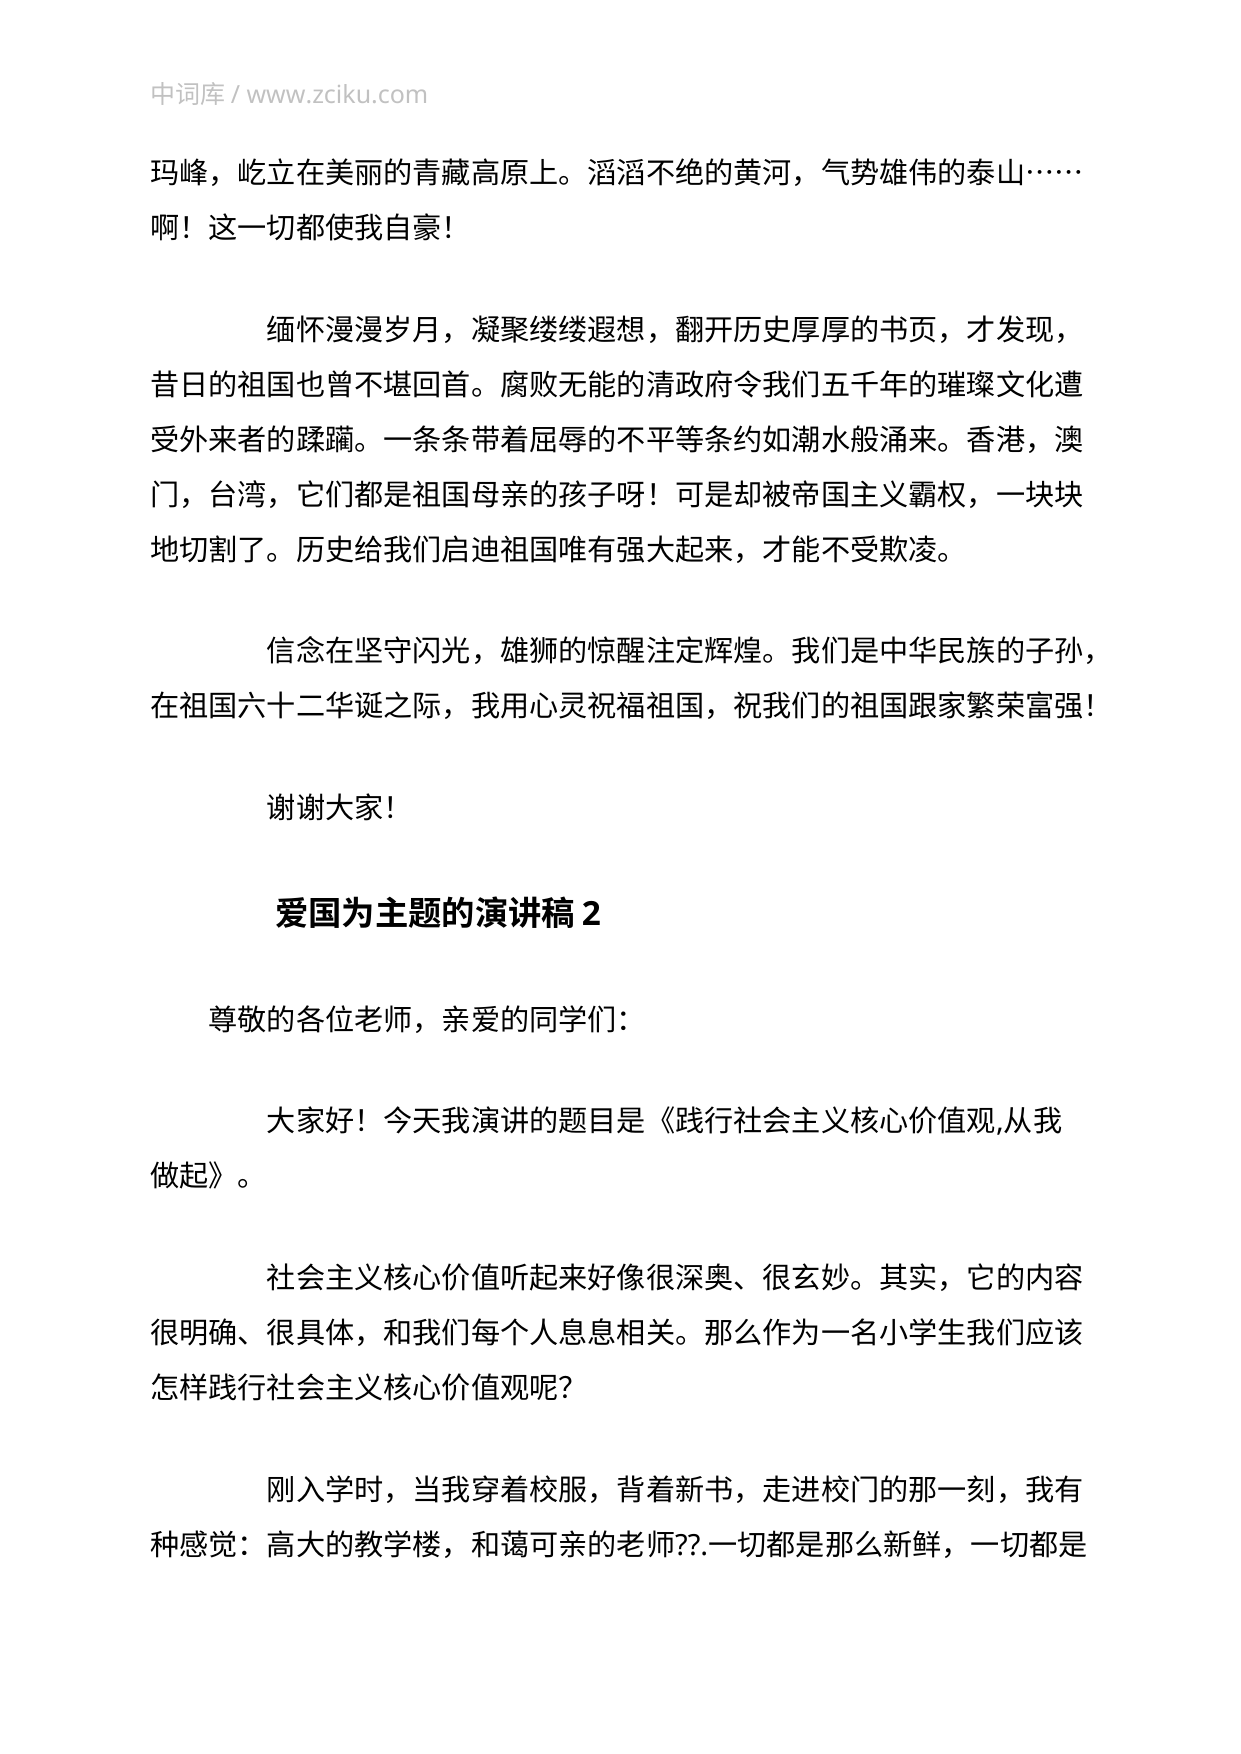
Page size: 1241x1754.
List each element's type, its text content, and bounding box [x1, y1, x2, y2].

text 爱国为主题的演讲稿2 [150, 886, 1090, 935]
text 社会主义核心价值听起来好像很深奥、很玄妙。其实，它的内容很明确、很具体，和我们每个人息息相关。那么作为一名小学生我们应该怎样践行社会主义核心价值观呢？ [150, 1255, 1090, 1407]
text 大家好！今天我演讲的题目是《践行社会主义核心价值观,从我做起》。 [150, 1098, 1090, 1195]
text 谢谢大家！ [150, 785, 1090, 827]
text 缅怀漫漫岁月，凝聚缕缕遐想，翻开历史厚厚的书页，才发现，昔日的祖国也曾不堪回首。腐败无能的清政府令我们五千年的璀璨文化遭受外来者的蹂躏。一条条带着屈辱的不平等条约如潮水般涌来。香港，澳门，台湾，它们都是祖国母亲的孩子呀！可是却被帝国主义霸权，一块块地切割了。历史给我们启迪祖国唯有强大起来，才能不受欺凌。 [150, 307, 1090, 568]
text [150, 1466, 1090, 1564]
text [150, 150, 1090, 247]
text 尊敬的各位老师，亲爱的同学们： [150, 996, 1090, 1038]
text 信念在坚守闪光，雄狮的惊醒注定辉煌。我们是中华民族的子孙，在祖国六十二华诞之际，我用心灵祝福祖国，祝我们的祖国跟家繁荣富强！ [150, 628, 1090, 725]
